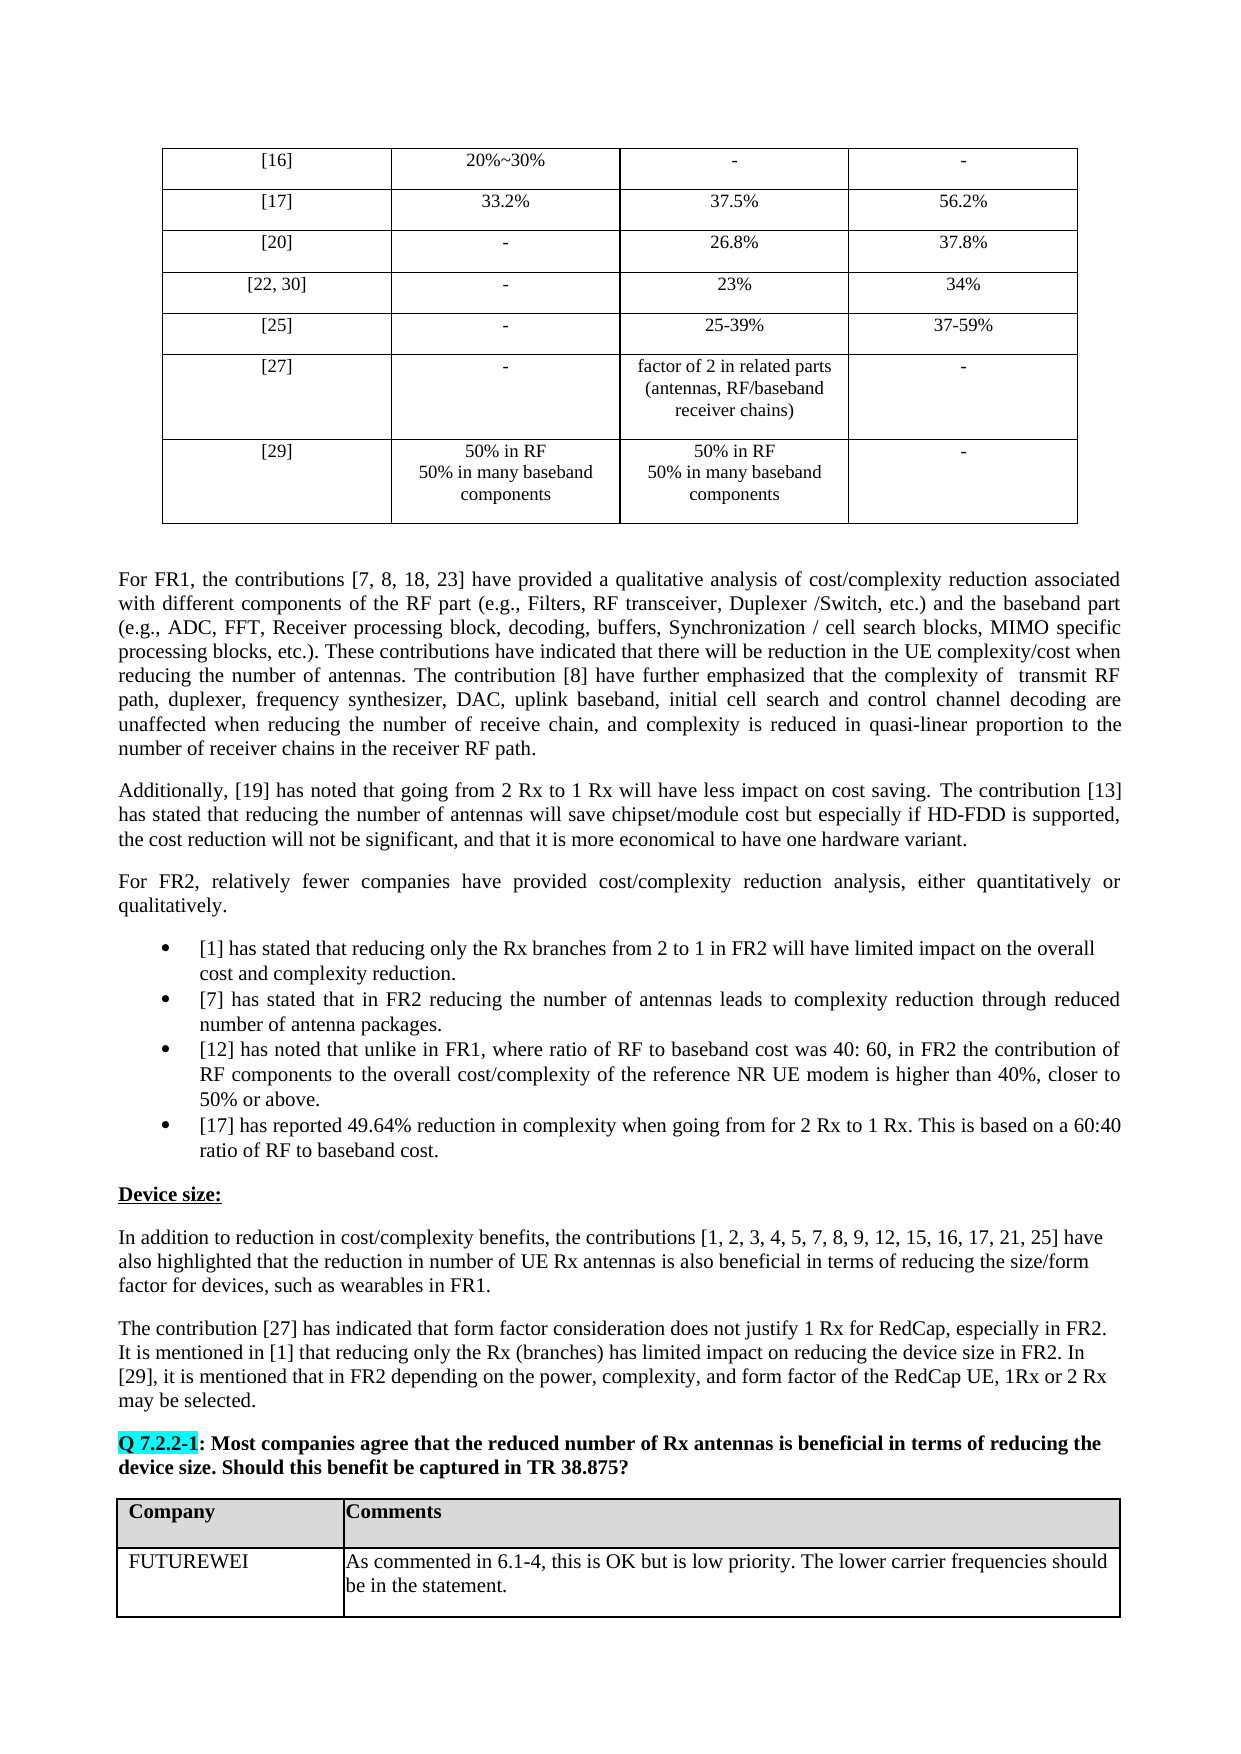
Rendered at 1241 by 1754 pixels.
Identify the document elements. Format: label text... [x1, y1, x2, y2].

text For FR2, relatively fewer companies have provided cost/complexity reduction analysis, either quantitatively or qualitatively. [118, 869, 1122, 917]
table_cell - [392, 355, 619, 439]
table_cell 37-59% [849, 314, 1077, 354]
table_cell - [392, 314, 619, 354]
table_cell - [621, 149, 848, 189]
list [1] has stated that reducing only the Rx branches from 2 to 1 in FR2 will have limited impact on the overall cost and complexity reduction. [162, 936, 1122, 985]
table_cell As commented in 6.1-4, this is OK but is low priority. The lower carrier frequencies should be in the statement. [345, 1549, 1119, 1616]
table_cell - [849, 440, 1077, 523]
table_cell - [392, 231, 619, 272]
text Device size: [118, 1182, 1122, 1206]
table_cell [20] [163, 231, 391, 272]
table_header Company [118, 1500, 343, 1547]
table_cell 33.2% [392, 190, 619, 230]
table_cell - [849, 149, 1077, 189]
list [7] has stated that in FR2 reducing the number of antennas leads to complexity reduction through reduced number of antenna packages. [162, 987, 1122, 1036]
table_header Comments [345, 1500, 1119, 1547]
table_cell 26.8% [621, 231, 848, 272]
table_cell - [392, 273, 619, 313]
text For FR1, the contributions [7, 8, 18, 23] have provided a qualitative analysis of cost/complexity reduction associated with different components of the RF part (e.g., Filters, RF transceiver, Duplexer /Switch, etc.) and the baseband part (e.g., ADC, FFT, Receiver processing block, decoding, buffers, Synchronization / cell search blocks, MIMO specific processing blocks, etc.). These contributions have indicated that there will be reduction in the UE complexity/cost when reducing the number of antennas. The contribution [8] have further emphasized that the complexity of transmit RF path, duplexer, frequency synthesizer, DAC, uplink baseband, initial cell search and control channel decoding are unaffected when reducing the number of receive chain, and complexity is reduced in quasi-linear proportion to the number of receiver chains in the receiver RF path. [118, 567, 1122, 759]
text In addition to reduction in cost/complexity benefits, the contributions [1, 2, 3, 4, 5, 7, 8, 9, 12, 15, 16, 17, 21, 25] have also highlighted that the reduction in number of UE Rx antennas is also beneficial in terms of reducing the size/form factor for devices, such as wearables in FR1. [118, 1224, 1122, 1297]
table_cell [29] [163, 440, 391, 523]
table_cell factor of 2 in related parts (antennas, RF/baseband receiver chains) [621, 355, 848, 439]
text The contribution [27] has indicated that form factor consideration does not justify 1 Rx for RedCap, especially in FR2. It is mentioned in [1] that reducing only the Rx (branches) has limited impact on reducing the device size in FR2. In [29], it is mentioned that in FR2 depending on the power, complexity, and form factor of the RedCap UE, 1Rx or 2 Rx may be selected. [118, 1316, 1122, 1412]
text Additionally, [19] has noted that going from 2 Rx to 1 Rx will have less impact on cost saving. The contribution [13] has stated that reducing the number of antennas will save chipset/module cost but especially if HD-FDD is supported, the cost reduction will not be significant, and that it is more economical to have one hardware variant. [118, 778, 1122, 851]
table_cell 50% in RF 50% in many baseband components [392, 440, 619, 523]
table_cell 50% in RF 50% in many baseband components [621, 440, 848, 523]
table_cell FUTUREWEI [118, 1549, 343, 1616]
table_cell [17] [163, 190, 391, 230]
list [12] has noted that unlike in FR1, where ratio of RF to baseband cost was 40: 60, in FR2 the contribution of RF components to the overall cost/complexity of the reference NR UE modem is higher than 40%, closer to 50% or above. [162, 1037, 1122, 1111]
text Q 7.2.2-1: Most companies agree that the reduced number of Rx antennas is beneficial in terms of reducing the device size. Should this benefit be captured in TR 38.875? [118, 1431, 1122, 1479]
table_cell 25-39% [621, 314, 848, 354]
table_cell 37.8% [849, 231, 1077, 272]
list [17] has reported 49.64% reduction in complexity when going from for 2 Rx to 1 Rx. This is based on a 60:40 ratio of RF to baseband cost. [162, 1113, 1122, 1162]
table_cell [16] [163, 149, 391, 189]
table_cell 37.5% [621, 190, 848, 230]
table_cell 23% [621, 273, 848, 313]
table_cell 20%~30% [392, 149, 619, 189]
table_cell 56.2% [849, 190, 1077, 230]
table_cell [27] [163, 355, 391, 439]
table_cell [25] [163, 314, 391, 354]
table_cell [22, 30] [163, 273, 391, 313]
table_cell - [849, 355, 1077, 439]
table_cell 34% [849, 273, 1077, 313]
